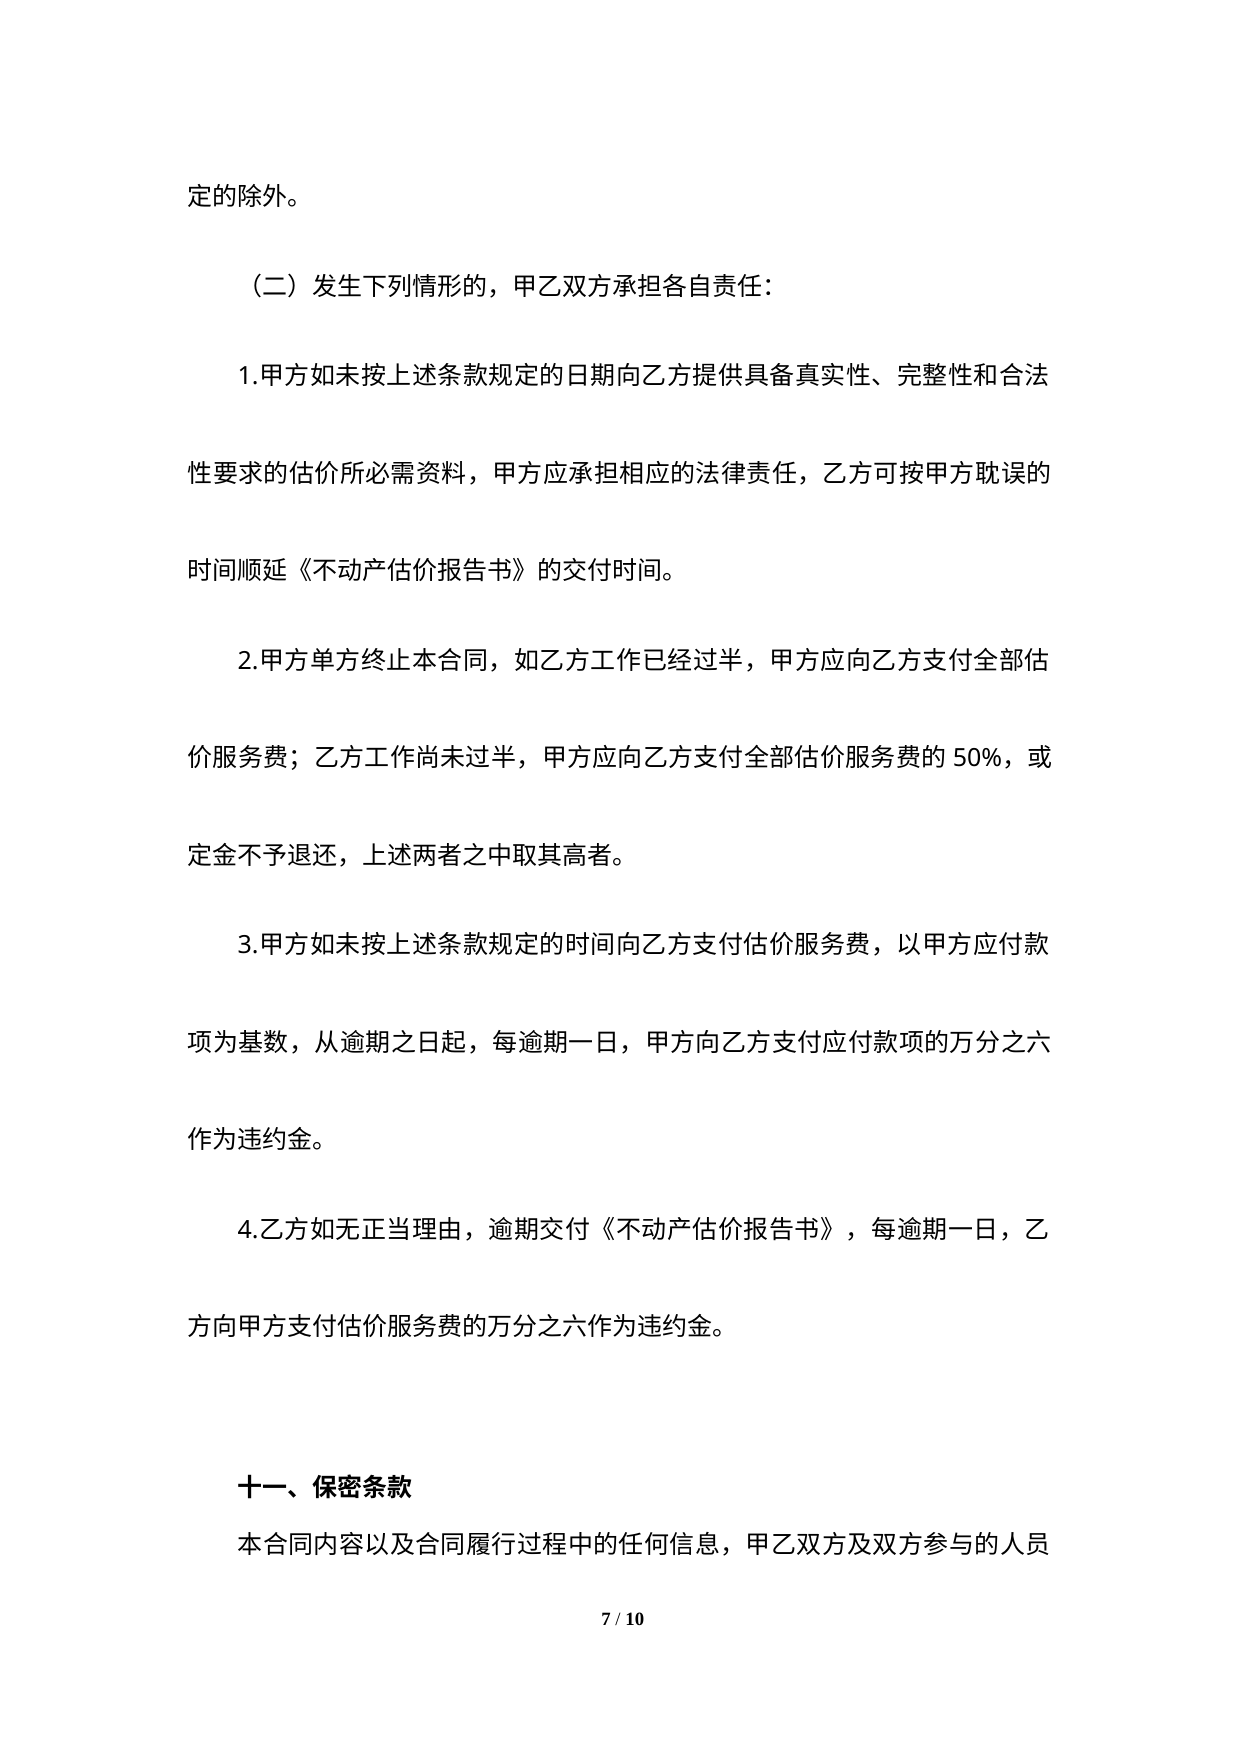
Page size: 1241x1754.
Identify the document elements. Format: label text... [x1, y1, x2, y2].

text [187, 1525, 1053, 1561]
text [187, 162, 1053, 227]
text 4.乙方如无正当理由，逾期交付《不动产估价报告书》，每逾期一日，乙方向甲方支付估价服务费的万分之六作为违约金。 [187, 1195, 1053, 1357]
text 1.甲方如未按上述条款规定的日期向乙方提供具备真实性、完整性和合法性要求的估价所必需资料，甲方应承担相应的法律责任，乙方可按甲方耽误的时间顺延《不动产估价报告书》的交付时间。 [187, 341, 1053, 601]
text 十一、保密条款 [187, 1453, 1053, 1518]
text （二）发生下列情形的，甲乙双方承担各自责任： [187, 252, 1053, 317]
text 2.甲方单方终止本合同，如乙方工作已经过半，甲方应向乙方支付全部估价服务费；乙方工作尚未过半，甲方应向乙方支付全部估价服务费的50%，或定金不予退还，上述两者之中取其高者。 [187, 626, 1053, 886]
text 3.甲方如未按上述条款规定的时间向乙方支付估价服务费，以甲方应付款项为基数，从逾期之日起，每逾期一日，甲方向乙方支付应付款项的万分之六作为违约金。 [187, 910, 1053, 1170]
